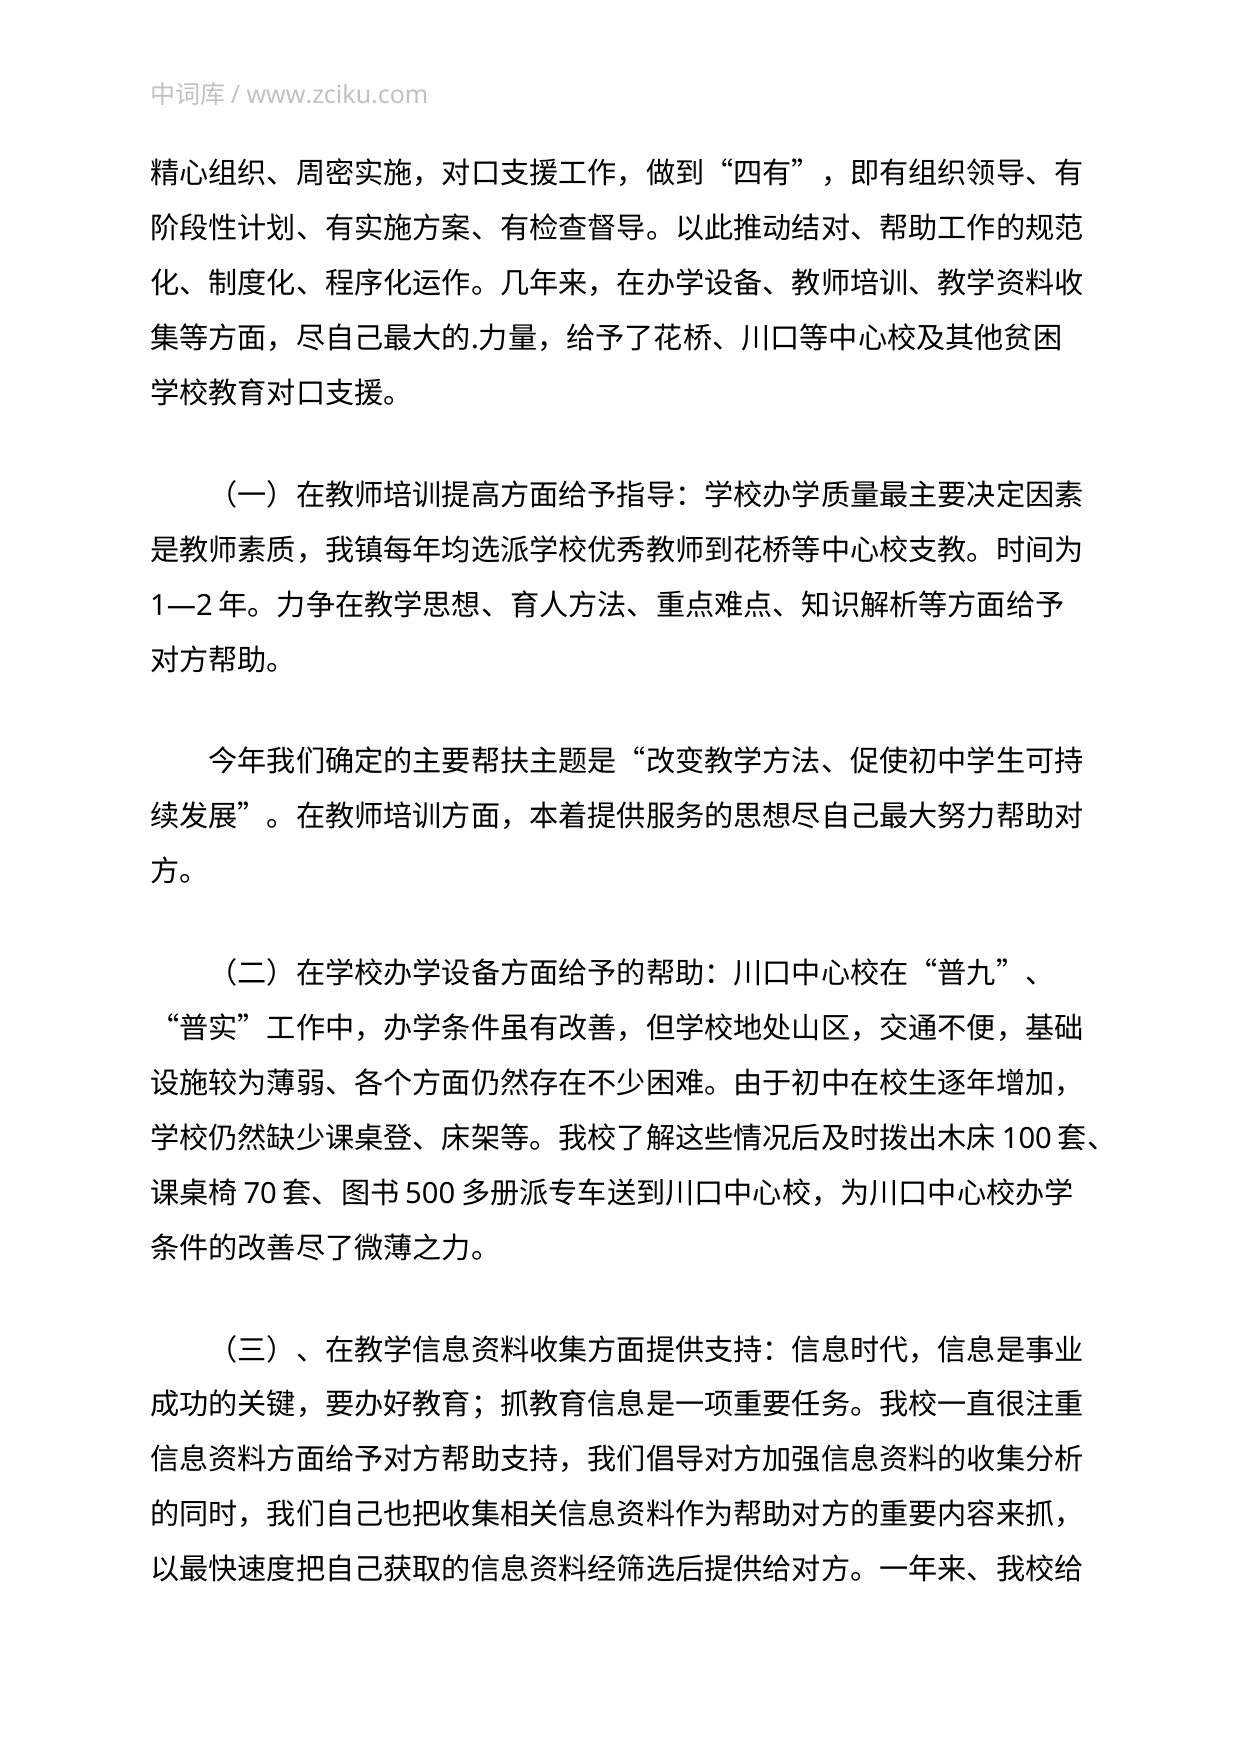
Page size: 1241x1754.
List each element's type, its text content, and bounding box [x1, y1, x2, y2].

text （一）在教师培训提高方面给予指导：学校办学质量最主要决定因素是教师素质，我镇每年均选派学校优秀教师到花桥等中心校支教。时间为1—2年。力争在教学思想、育人方法、重点难点、知识解析等方面给予对方帮助。 [150, 471, 1090, 678]
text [150, 1326, 1090, 1588]
text 今年我们确定的主要帮扶主题是“改变教学方法、促使初中学生可持续发展”。在教师培训方面，本着提供服务的思想尽自己最大努力帮助对方。 [150, 738, 1090, 890]
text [150, 150, 1090, 412]
text （二）在学校办学设备方面给予的帮助：川口中心校在“普九”、“普实”工作中，办学条件虽有改善，但学校地处山区，交通不便，基础设施较为薄弱、各个方面仍然存在不少困难。由于初中在校生逐年增加，学校仍然缺少课桌登、床架等。我校了解这些情况后及时拨出木床100套、课桌椅70套、图书500多册派专车送到川口中心校，为川口中心校办学条件的改善尽了微薄之力。 [150, 949, 1090, 1267]
